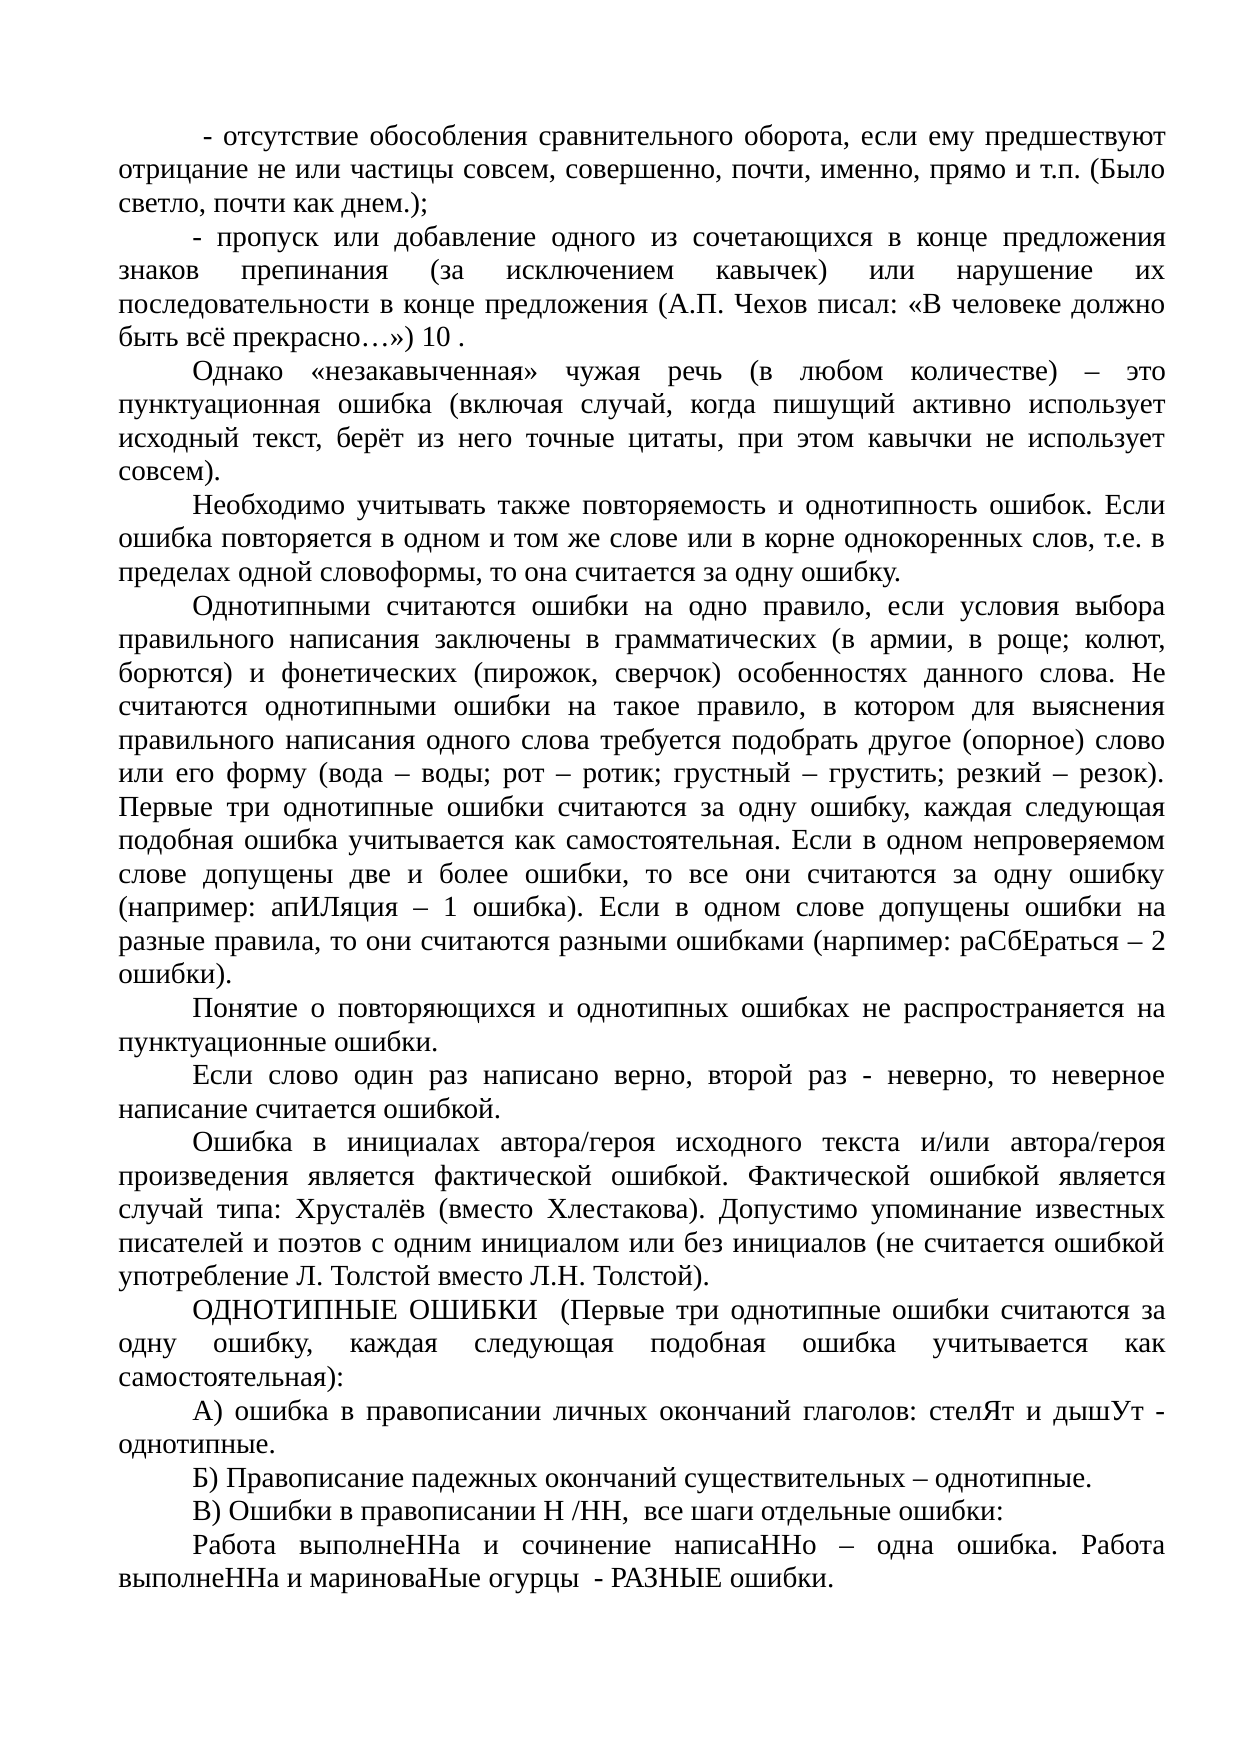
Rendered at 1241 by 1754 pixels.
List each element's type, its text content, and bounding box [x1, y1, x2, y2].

text Однотипными считаются ошибки на одно правило, если условия выбора правильного написания заключены в грамматических (в армии, в роще; колют, борются) и фонетических (пирожок, сверчок) особенностях данного слова. Не считаются однотипными ошибки на такое правило, в котором для выяснения правильного написания одного слова требуется подобрать другое (опорное) слово или его форму (вода – воды; рот – ротик; грустный – грустить; резкий – резок). Первые три однотипные ошибки считаются за одну ошибку, каждая следующая подобная ошибка учитывается как самостоятельная. Если в одном непроверяемом слове допущены две и более ошибки, то все они считаются за одну ошибку (например: апИЛяция – 1 ошибка). Если в одном слове допущены ошибки на разные правила, то они считаются разными ошибками (нарпимер: раСбЕраться – 2 ошибки). [118, 588, 1167, 990]
text ОДНОТИПНЫЕ ОШИБКИ (Первые три однотипные ошибки считаются за одну ошибку, каждая следующая подобная ошибка учитывается как самостоятельная): [118, 1292, 1167, 1393]
text А) ошибка в правописании личных окончаний глаголов: стелЯт и дышУт - однотипные. [118, 1393, 1167, 1460]
text Однако «незакавыченная» чужая речь (в любом количестве) – это пунктуационная ошибка (включая случай, когда пишущий активно использует исходный текст, берёт из него точные цитаты, при этом кавычки не использует совсем). [118, 353, 1167, 487]
text В) Ошибки в правописании Н /НН, все шаги отдельные ошибки: [118, 1493, 1167, 1527]
text Ошибка в инициалах автора/героя исходного текста и/или автора/героя произведения является фактической ошибкой. Фактической ошибкой является случай типа: Хрусталёв (вместо Хлестакова). Допустимо упоминание известных писателей и поэтов с одним инициалом или без инициалов (не считается ошибкой употребление Л. Толстой вместо Л.Н. Толстой). [118, 1124, 1167, 1292]
text - отсутствие обособления сравнительного оборота, если ему предшествуют отрицание не или частицы совсем, совершенно, почти, именно, прямо и т.п. (Было светло, почти как днем.); [118, 118, 1167, 219]
text Работа выполнеННа и сочинение написаННо – одна ошибка. Работа выполнеННа и мариноваНые огурцы - РАЗНЫЕ ошибки. [118, 1527, 1167, 1594]
text Если слово один раз написано верно, второй раз - неверно, то неверное написание считается ошибкой. [118, 1057, 1167, 1124]
text Понятие о повторяющихся и однотипных ошибках не распространяется на пунктуационные ошибки. [118, 990, 1167, 1057]
text Необходимо учитывать также повторяемость и однотипность ошибок. Если ошибка повторяется в одном и том же слове или в корне однокоренных слов, т.е. в пределах одной словоформы, то она считается за одну ошибку. [118, 487, 1167, 588]
text Б) Правописание падежных окончаний существительных – однотипные. [118, 1460, 1167, 1493]
text - пропуск или добавление одного из сочетающихся в конце предложения знаков препинания (за исключением кавычек) или нарушение их последовательности в конце предложения (А.П. Чехов писал: «В человеке должно быть всё прекрасно…») 10 . [118, 219, 1167, 353]
